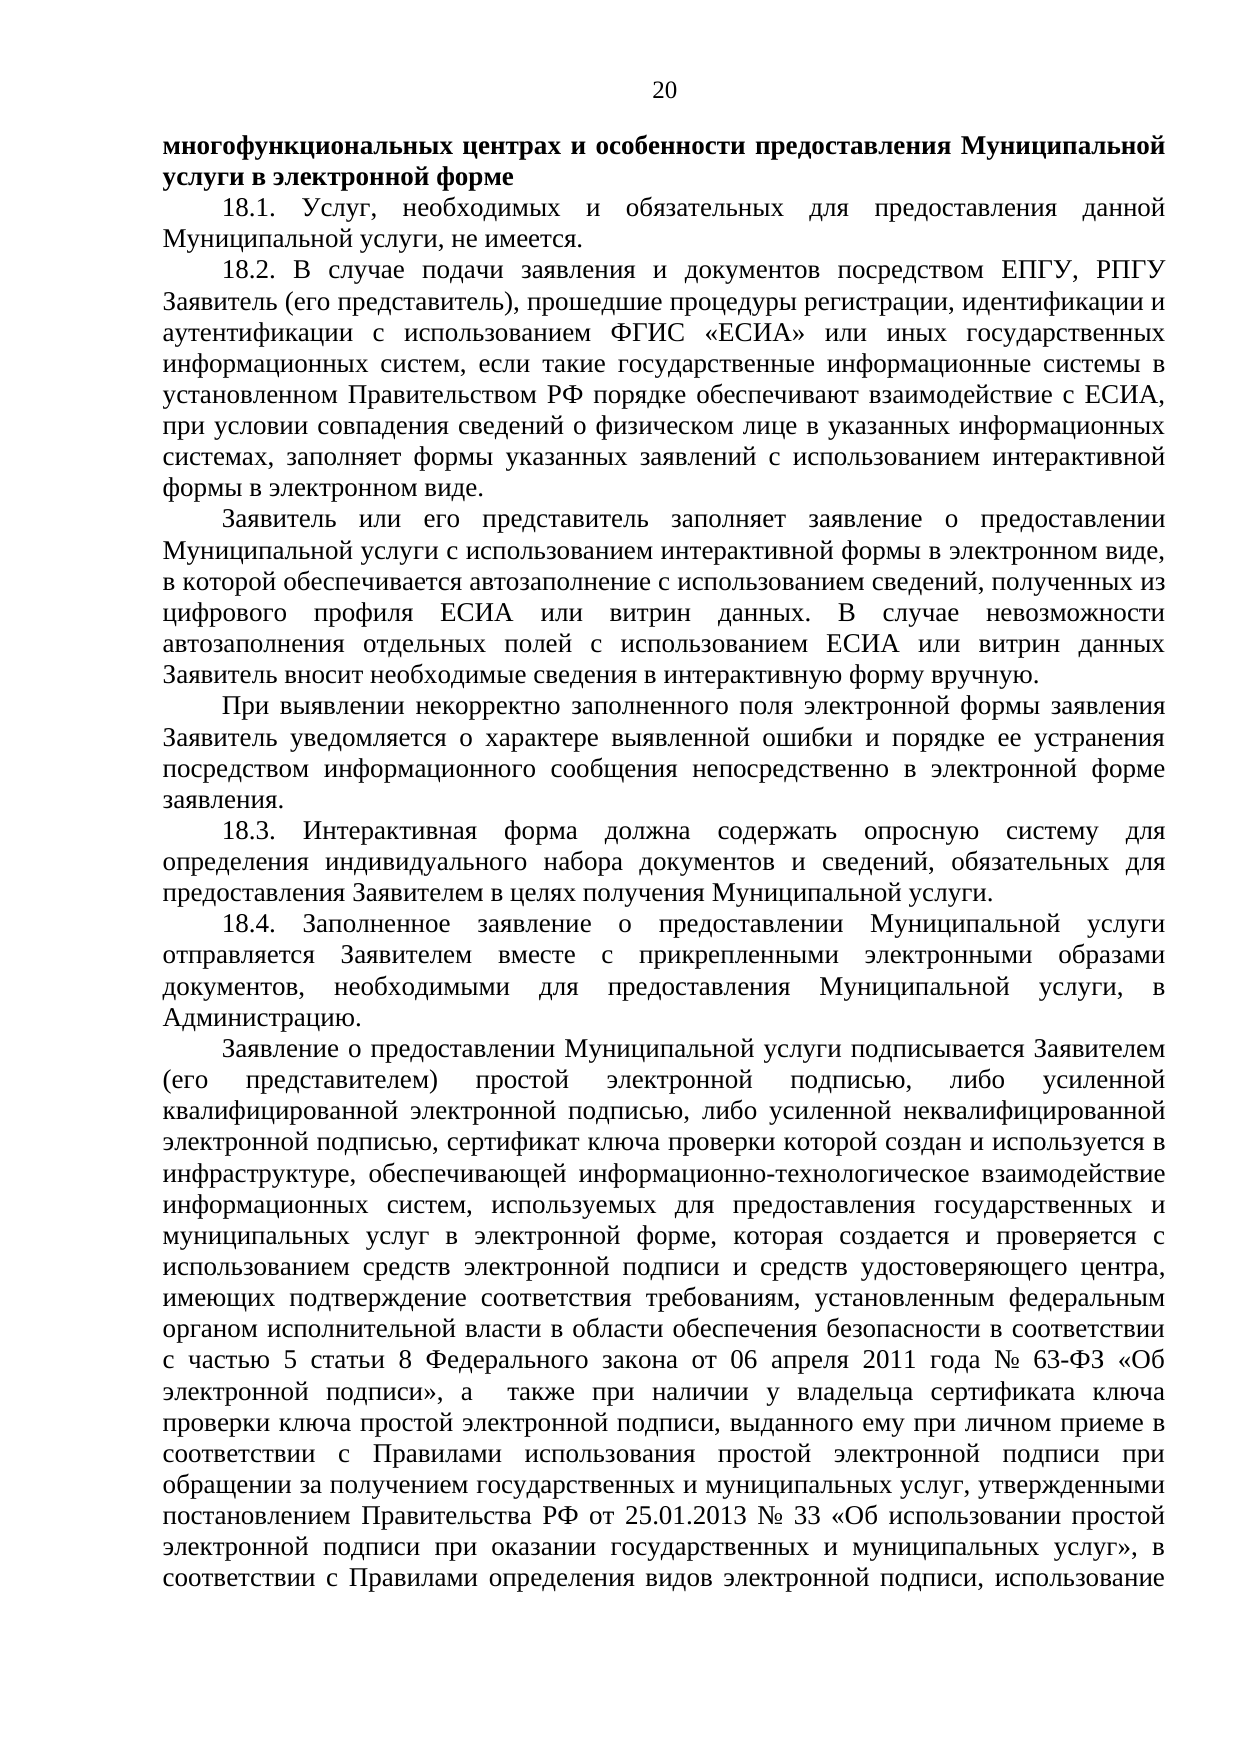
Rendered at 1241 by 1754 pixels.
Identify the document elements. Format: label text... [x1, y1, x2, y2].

text 18.4. Заполненное заявление о предоставлении Муниципальной услуги отправляется Заявителем вместе с прикрепленными электронными образами документов, необходимыми для предоставления Муниципальной услуги, в Администрацию. [162, 907, 1167, 1032]
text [162, 1032, 1167, 1593]
text 18.2. В случае подачи заявления и документов посредством ЕПГУ, РПГУ Заявитель (его представитель), прошедшие процедуры регистрации, идентификации и аутентификации с использованием ФГИС «ЕСИА» или иных государственных информационных систем, если такие государственные информационные системы в установленном Правительством РФ порядке обеспечивают взаимодействие с ЕСИА, при условии совпадения сведений о физическом лице в указанных информационных системах, заполняет формы указанных заявлений с использованием интерактивной формы в электронном виде. [162, 253, 1167, 503]
text 18.3. Интерактивная форма должна содержать опросную систему для определения индивидуального набора документов и сведений, обязательных для предоставления Заявителем в целях получения Муниципальной услуги. [162, 814, 1167, 907]
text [162, 129, 1167, 191]
text 18.1. Услуг, необходимых и обязательных для предоставления данной Муниципальной услуги, не имеется. [162, 191, 1167, 253]
text При выявлении некорректно заполненного поля электронной формы заявления Заявитель уведомляется о характере выявленной ошибки и порядке ее устранения посредством информационного сообщения непосредственно в электронной форме заявления. [162, 689, 1167, 814]
text Заявитель или его представитель заполняет заявление о предоставлении Муниципальной услуги с использованием интерактивной формы в электронном виде, в которой обеспечивается автозаполнение с использованием сведений, полученных из цифрового профиля ЕСИА или витрин данных. В случае невозможности автозаполнения отдельных полей с использованием ЕСИА или витрин данных Заявитель вносит необходимые сведения в интерактивную форму вручную. [162, 503, 1167, 689]
